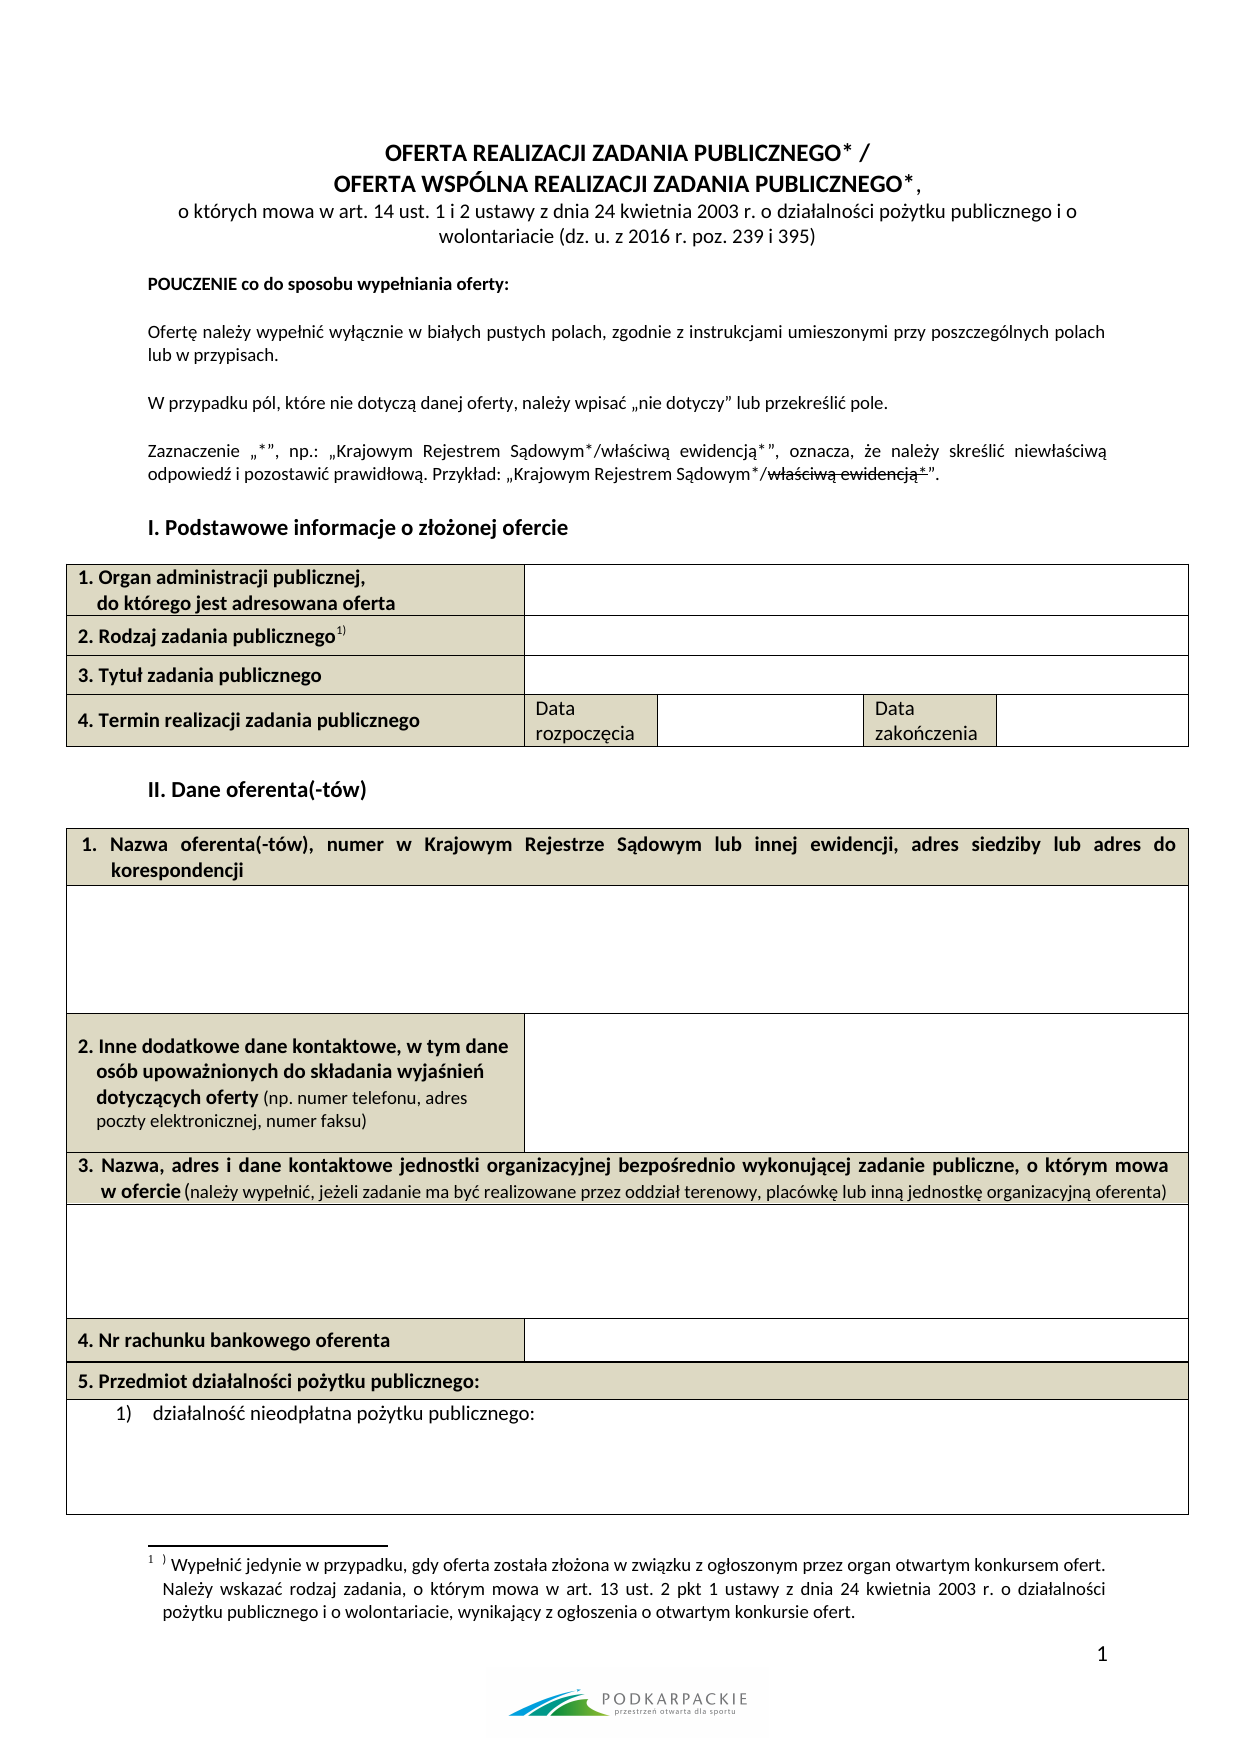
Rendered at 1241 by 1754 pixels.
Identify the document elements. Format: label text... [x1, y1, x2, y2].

table_cell 4. Termin realizacji zadania publicznego [67, 695, 524, 746]
table_cell [525, 616, 1188, 655]
table_cell 3. Nazwa, adres i dane kontaktowe jednostki organizacyjnej bezpośrednio wykonującej zadanie publiczne, o którym mowa w ofercie (należy wypełnić, jeżeli zadanie ma być realizowane przez oddział terenowy, placówkę lub inną jednostkę organizacyjną oferenta) [67, 1153, 1188, 1203]
table_cell [67, 1205, 1188, 1318]
table_header 1. Organ administracji publicznej, do którego jest adresowana oferta [67, 565, 524, 615]
text W przypadku pól, które nie dotyczą danej oferty, należy wpisać „nie dotyczy” lub przekreślić pole. [148, 391, 1107, 414]
table_cell [525, 1319, 1188, 1361]
text OFERTA REALIZACJI ZADANIA PUBLICZNEGO* / [148, 137, 1107, 168]
table_cell Data rozpoczęcia [525, 695, 657, 746]
table_header 1. Nazwa oferenta(-tów), numer w Krajowym Rejestrze Sądowym lub innej ewidencji, adres siedziby lub adres do korespondencji [67, 829, 1188, 885]
text o których mowa w art. 14 ust. 1 i 2 ustawy z dnia 24 kwietnia 2003 r. o działalności pożytku publicznego i o wolontariacie (dz. u. z 2016 r. poz. 239 i 395) [148, 198, 1107, 249]
table_cell [67, 886, 1188, 1013]
text II. Dane oferenta(-tów) [148, 775, 1107, 803]
table_header [525, 565, 1188, 615]
text Zaznaczenie „*”, np.: „Krajowym Rejestrem Sądowym*/właściwą ewidencją*”, oznacza, że należy skreślić niewłaściwą odpowiedź i pozostawić prawidłową. Przykład: „Krajowym Rejestrem Sądowym*/właściwą ewidencją*”. [148, 439, 1107, 484]
text POUCZENIE co do sposobu wypełniania oferty: [148, 272, 1107, 295]
table_cell Data zakończenia [864, 695, 996, 746]
text I. Podstawowe informacje o złożonej ofercie [148, 513, 1107, 541]
table_cell [658, 695, 863, 746]
text OFERTA WSPÓLNA REALIZACJI ZADANIA PUBLICZNEGO*, [148, 168, 1107, 198]
table_cell [997, 695, 1188, 746]
picture [486, 1667, 769, 1738]
table_cell działalność nieodpłatna pożytku publicznego: [67, 1400, 1188, 1514]
table_cell 4. Nr rachunku bankowego oferenta [67, 1319, 524, 1361]
table_cell [525, 656, 1188, 694]
table_cell 2. Inne dodatkowe dane kontaktowe, w tym dane osób upoważnionych do składania wyjaśnień dotyczących oferty (np. numer telefonu, adres poczty elektronicznej, numer faksu) [67, 1014, 524, 1152]
table_cell 3. Tytuł zadania publicznego [67, 656, 524, 694]
table_cell 2. Rodzaj zadania publicznego) [67, 616, 524, 655]
table_cell 5. Przedmiot działalności pożytku publicznego: [67, 1363, 1188, 1399]
table_cell [525, 1014, 1188, 1152]
text Ofertę należy wypełnić wyłącznie w białych pustych polach, zgodnie z instrukcjami umieszonymi przy poszczególnych polach lub w przypisach. [148, 320, 1107, 366]
